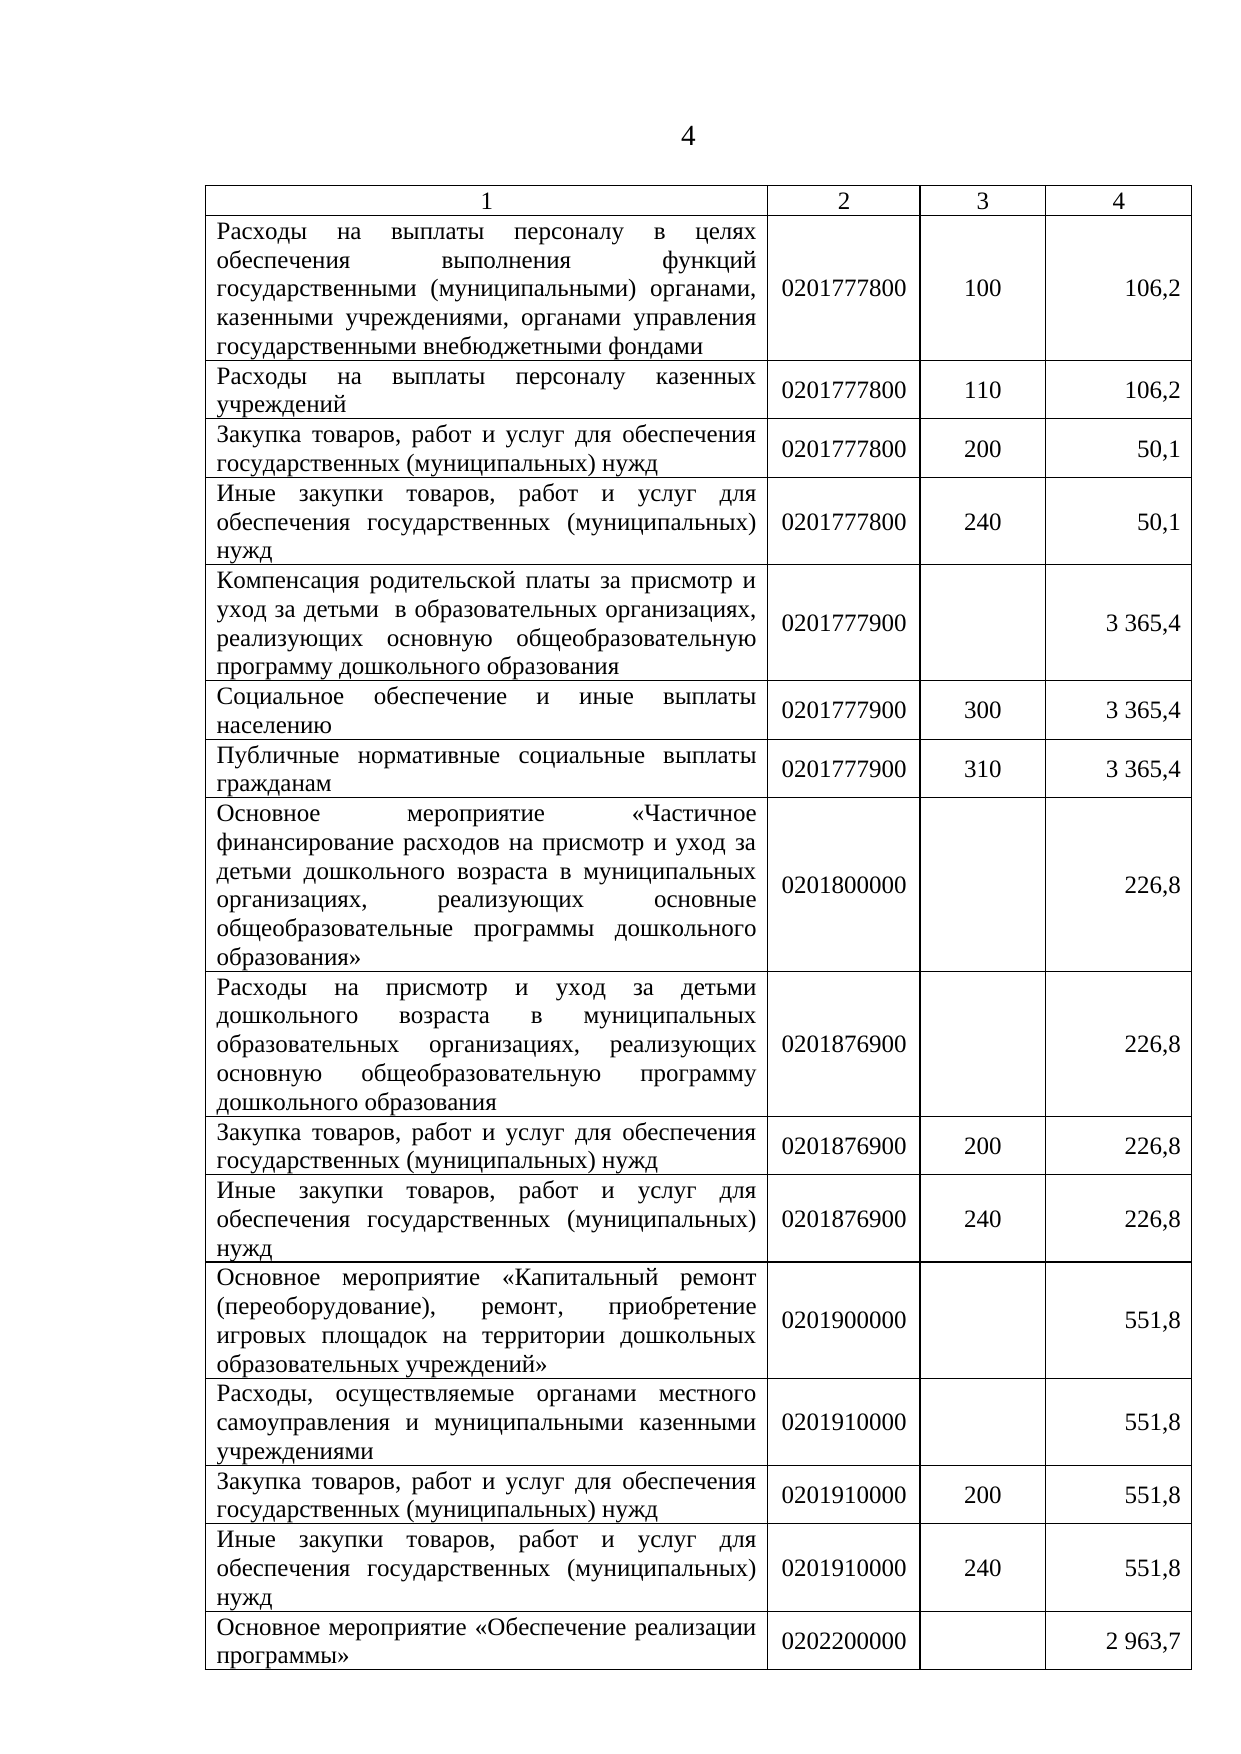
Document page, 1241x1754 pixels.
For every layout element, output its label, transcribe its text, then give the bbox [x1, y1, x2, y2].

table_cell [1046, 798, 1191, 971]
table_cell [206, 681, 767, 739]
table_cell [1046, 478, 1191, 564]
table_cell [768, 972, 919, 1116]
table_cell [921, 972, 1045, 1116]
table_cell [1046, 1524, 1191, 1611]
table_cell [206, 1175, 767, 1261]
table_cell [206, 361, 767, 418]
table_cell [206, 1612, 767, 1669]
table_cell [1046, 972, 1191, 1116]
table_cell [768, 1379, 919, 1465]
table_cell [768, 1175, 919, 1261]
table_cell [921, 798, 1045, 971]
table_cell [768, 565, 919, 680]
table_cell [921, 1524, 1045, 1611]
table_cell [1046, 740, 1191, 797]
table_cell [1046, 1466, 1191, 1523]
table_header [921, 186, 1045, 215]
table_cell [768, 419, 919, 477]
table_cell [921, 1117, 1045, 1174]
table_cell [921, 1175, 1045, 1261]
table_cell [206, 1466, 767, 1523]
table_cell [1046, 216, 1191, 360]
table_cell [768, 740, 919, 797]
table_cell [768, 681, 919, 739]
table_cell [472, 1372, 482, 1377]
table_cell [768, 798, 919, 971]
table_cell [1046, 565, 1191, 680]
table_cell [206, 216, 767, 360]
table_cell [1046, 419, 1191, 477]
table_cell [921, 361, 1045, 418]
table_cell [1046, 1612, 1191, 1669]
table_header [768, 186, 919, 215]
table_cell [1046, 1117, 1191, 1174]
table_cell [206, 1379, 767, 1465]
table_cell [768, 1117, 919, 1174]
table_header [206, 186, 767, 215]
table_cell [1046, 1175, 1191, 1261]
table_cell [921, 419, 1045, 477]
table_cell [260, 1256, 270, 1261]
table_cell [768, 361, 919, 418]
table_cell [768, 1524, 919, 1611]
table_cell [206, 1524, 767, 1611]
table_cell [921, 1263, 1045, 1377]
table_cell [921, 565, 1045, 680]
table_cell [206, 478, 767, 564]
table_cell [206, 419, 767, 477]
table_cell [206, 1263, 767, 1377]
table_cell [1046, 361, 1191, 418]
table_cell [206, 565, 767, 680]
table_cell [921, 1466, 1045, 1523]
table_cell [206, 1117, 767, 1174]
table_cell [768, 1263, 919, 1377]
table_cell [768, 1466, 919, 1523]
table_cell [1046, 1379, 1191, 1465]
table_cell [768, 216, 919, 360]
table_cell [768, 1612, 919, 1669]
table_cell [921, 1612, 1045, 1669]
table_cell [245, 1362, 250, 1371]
text 4 [207, 118, 1169, 152]
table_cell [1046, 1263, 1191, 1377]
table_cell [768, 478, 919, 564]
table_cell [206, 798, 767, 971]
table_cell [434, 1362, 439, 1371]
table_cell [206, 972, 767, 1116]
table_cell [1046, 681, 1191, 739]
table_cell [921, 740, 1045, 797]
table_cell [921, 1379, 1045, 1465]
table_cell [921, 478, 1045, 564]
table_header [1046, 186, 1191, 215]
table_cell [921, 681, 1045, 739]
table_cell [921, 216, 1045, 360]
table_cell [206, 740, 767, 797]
